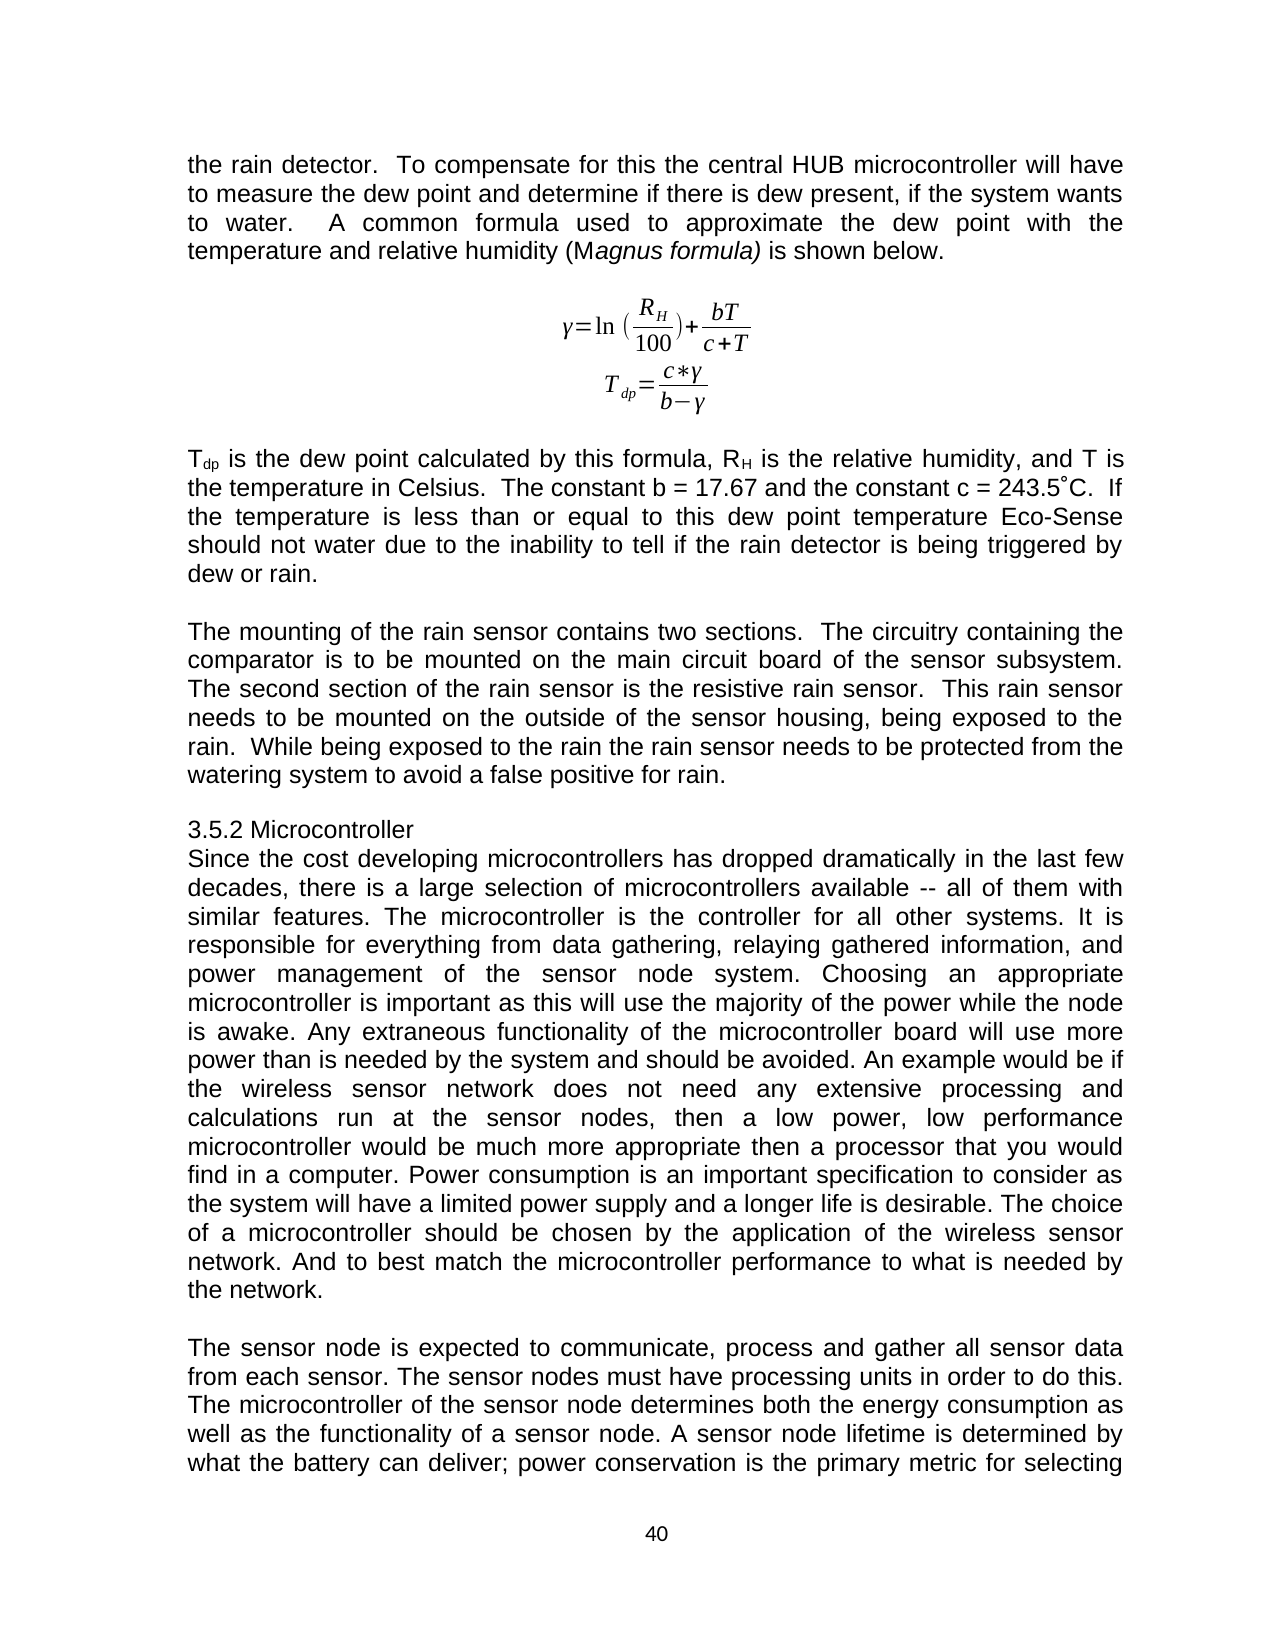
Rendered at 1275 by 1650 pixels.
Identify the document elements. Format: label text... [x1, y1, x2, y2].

text Since the cost developing microcontrollers has dropped dramatically in the last few decades, there is a large selection of microcontrollers available -- all of them with similar features. The microcontroller is the controller for all other systems. It is responsible for everything from data gathering, relaying gathered information, and power management of the sensor node system. Choosing an appropriate microcontroller is important as this will use the majority of the power while the node is awake. Any extraneous functionality of the microcontroller board will use more power than is needed by the system and should be avoided. An example would be if the wireless sensor network does not need any extensive processing and calculations run at the sensor nodes, then a low power, low performance microcontroller would be much more appropriate then a processor that you would find in a computer. Power consumption is an important specification to consider as the system will have a limited power supply and a longer life is desirable. The choice of a microcontroller should be chosen by the application of the wireless sensor network. And to best match the microcontroller performance to what is needed by the network. [187, 844, 1125, 1304]
text 3.5.2 Microcontroller [187, 816, 1125, 844]
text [187, 150, 1125, 265]
text Tdp is the dew point calculated by this formula, RH is the relative humidity, and T is the temperature in Celsius. The constant b = 17.67 and the constant c = 243.5˚C. If the temperature is less than or equal to this dew point temperature Eco-Sense should not water due to the inability to tell if the rain detector is being triggered by dew or rain. [187, 444, 1125, 588]
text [187, 1333, 1125, 1477]
text The mounting of the rain sensor contains two sections. The circuitry containing the comparator is to be mounted on the main circuit board of the sensor subsystem. The second section of the rain sensor is the resistive rain sensor. This rain sensor needs to be mounted on the outside of the sensor housing, being exposed to the rain. While being exposed to the rain the rain sensor needs to be protected from the watering system to avoid a false positive for rain. [187, 617, 1125, 789]
